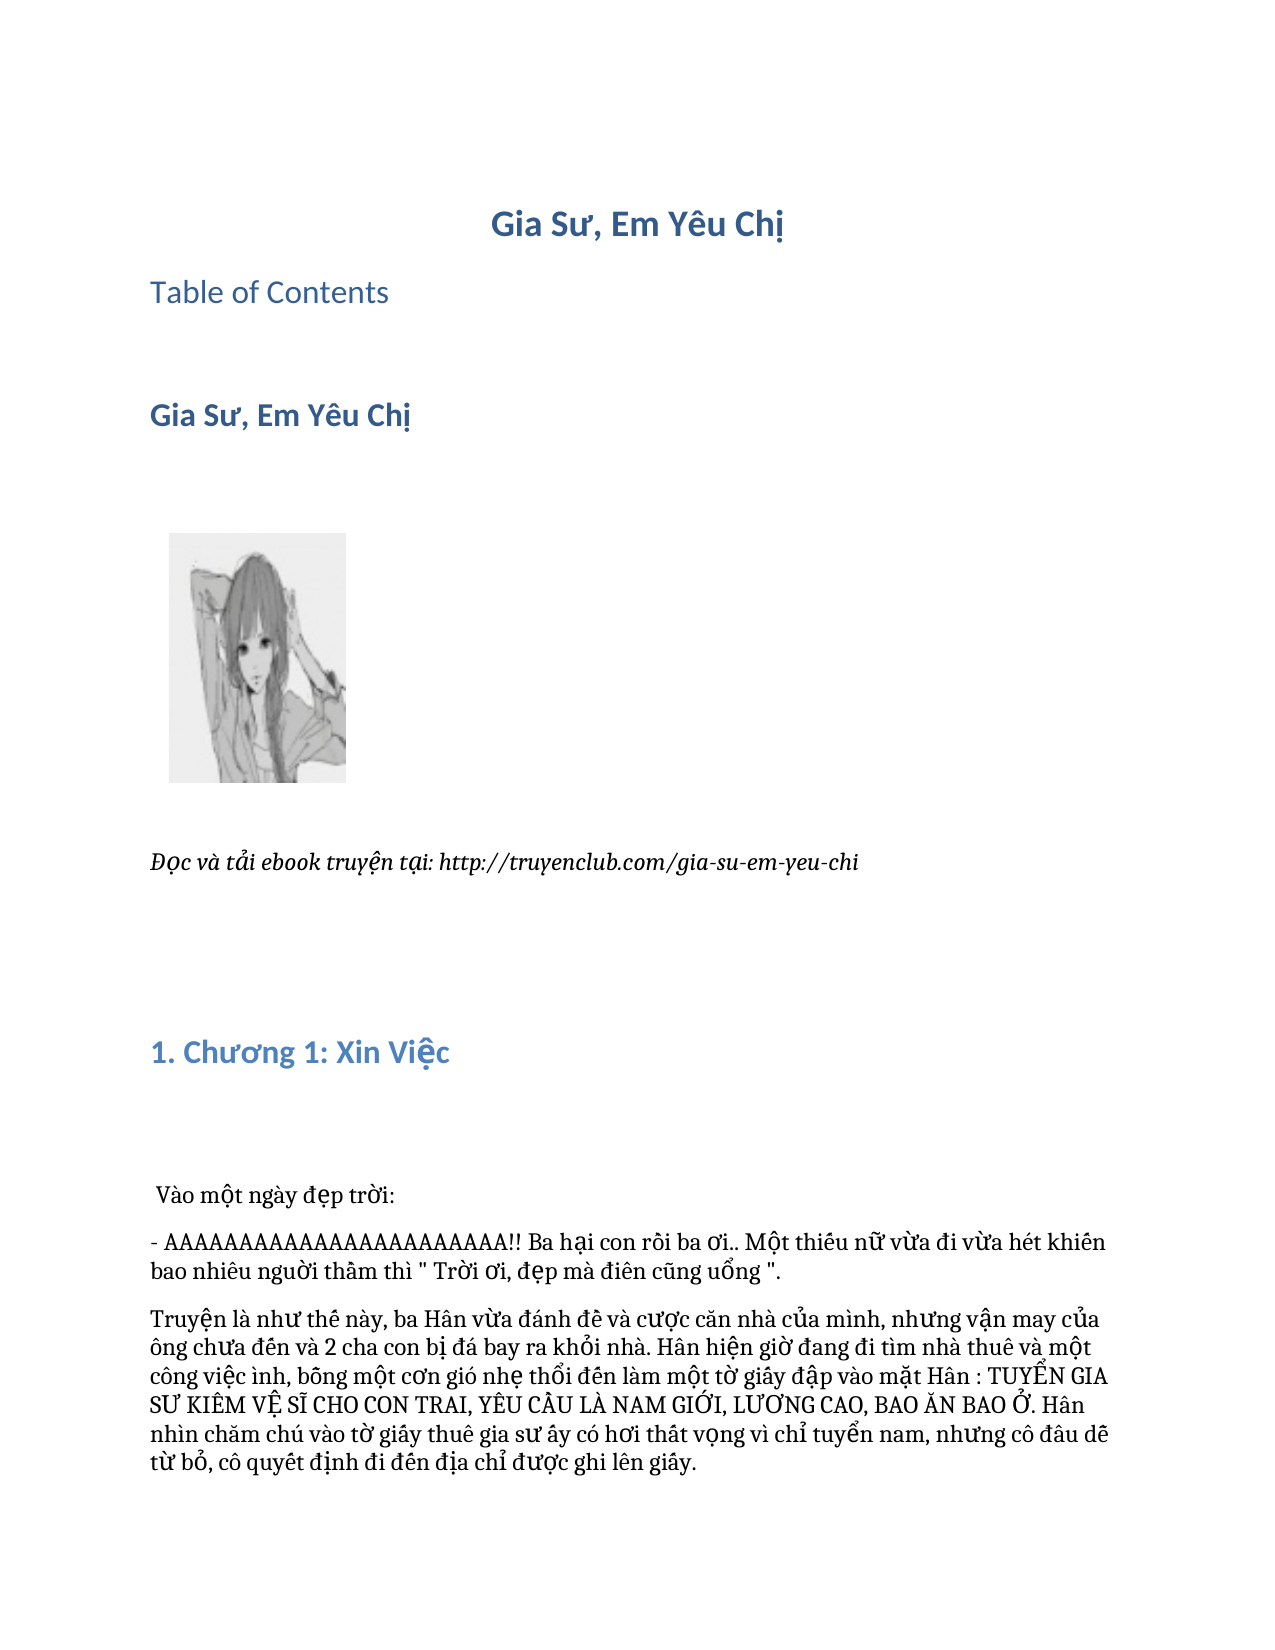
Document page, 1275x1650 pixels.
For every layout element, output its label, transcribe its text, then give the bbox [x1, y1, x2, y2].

text - AAAAAAAAAAAAAAAAAAAAAAA!! Ba hại con rồi ba ơi.. Một thiếu nữ vừa đi vừa hét khiến bao nhiêu nguời thầm thì " Trời ơi, đẹp mà điên cũng uổng ". [150, 1228, 1125, 1286]
text Vào một ngày đẹp trời: [150, 1181, 1125, 1209]
subtitle Gia Sư, Em Yêu Chị [150, 393, 1125, 434]
subtitle 1. Chương 1: Xin Việc [150, 1031, 1125, 1072]
title Gia Sư, Em Yêu Chị [150, 200, 1125, 246]
text Đọc và tải ebook truyện tại: http://truyenclub.com/gia-su-em-yeu-chi [150, 791, 1125, 906]
text Truyện là như thế này, ba Hân vừa đánh đề và cược căn nhà của mình, nhưng vận may của ông chưa đến và 2 cha con bị đá bay ra khỏi nhà. Hân hiện giờ đang đi tìm nhà thuê và một công việc ình, bỗng một cơn gió nhẹ thổi đến làm một tờ giấy đập vào mặt Hân : TUYỂN GIA SƯ KIÊM VỆ SĨ CHO CON TRAI, YÊU CẦU LÀ NAM GIỚI, LƯƠNG CAO, BAO ĂN BAO Ở. Hân nhìn chăm chú vào tờ giấy thuê gia sư ấy có hơi thất vọng vì chỉ tuyển nam, nhưng cô đâu dễ từ bỏ, cô quyết định đi đến địa chỉ được ghi lên giấy. [150, 1304, 1125, 1477]
table_header [139, 529, 1275, 787]
picture [168, 533, 346, 783]
